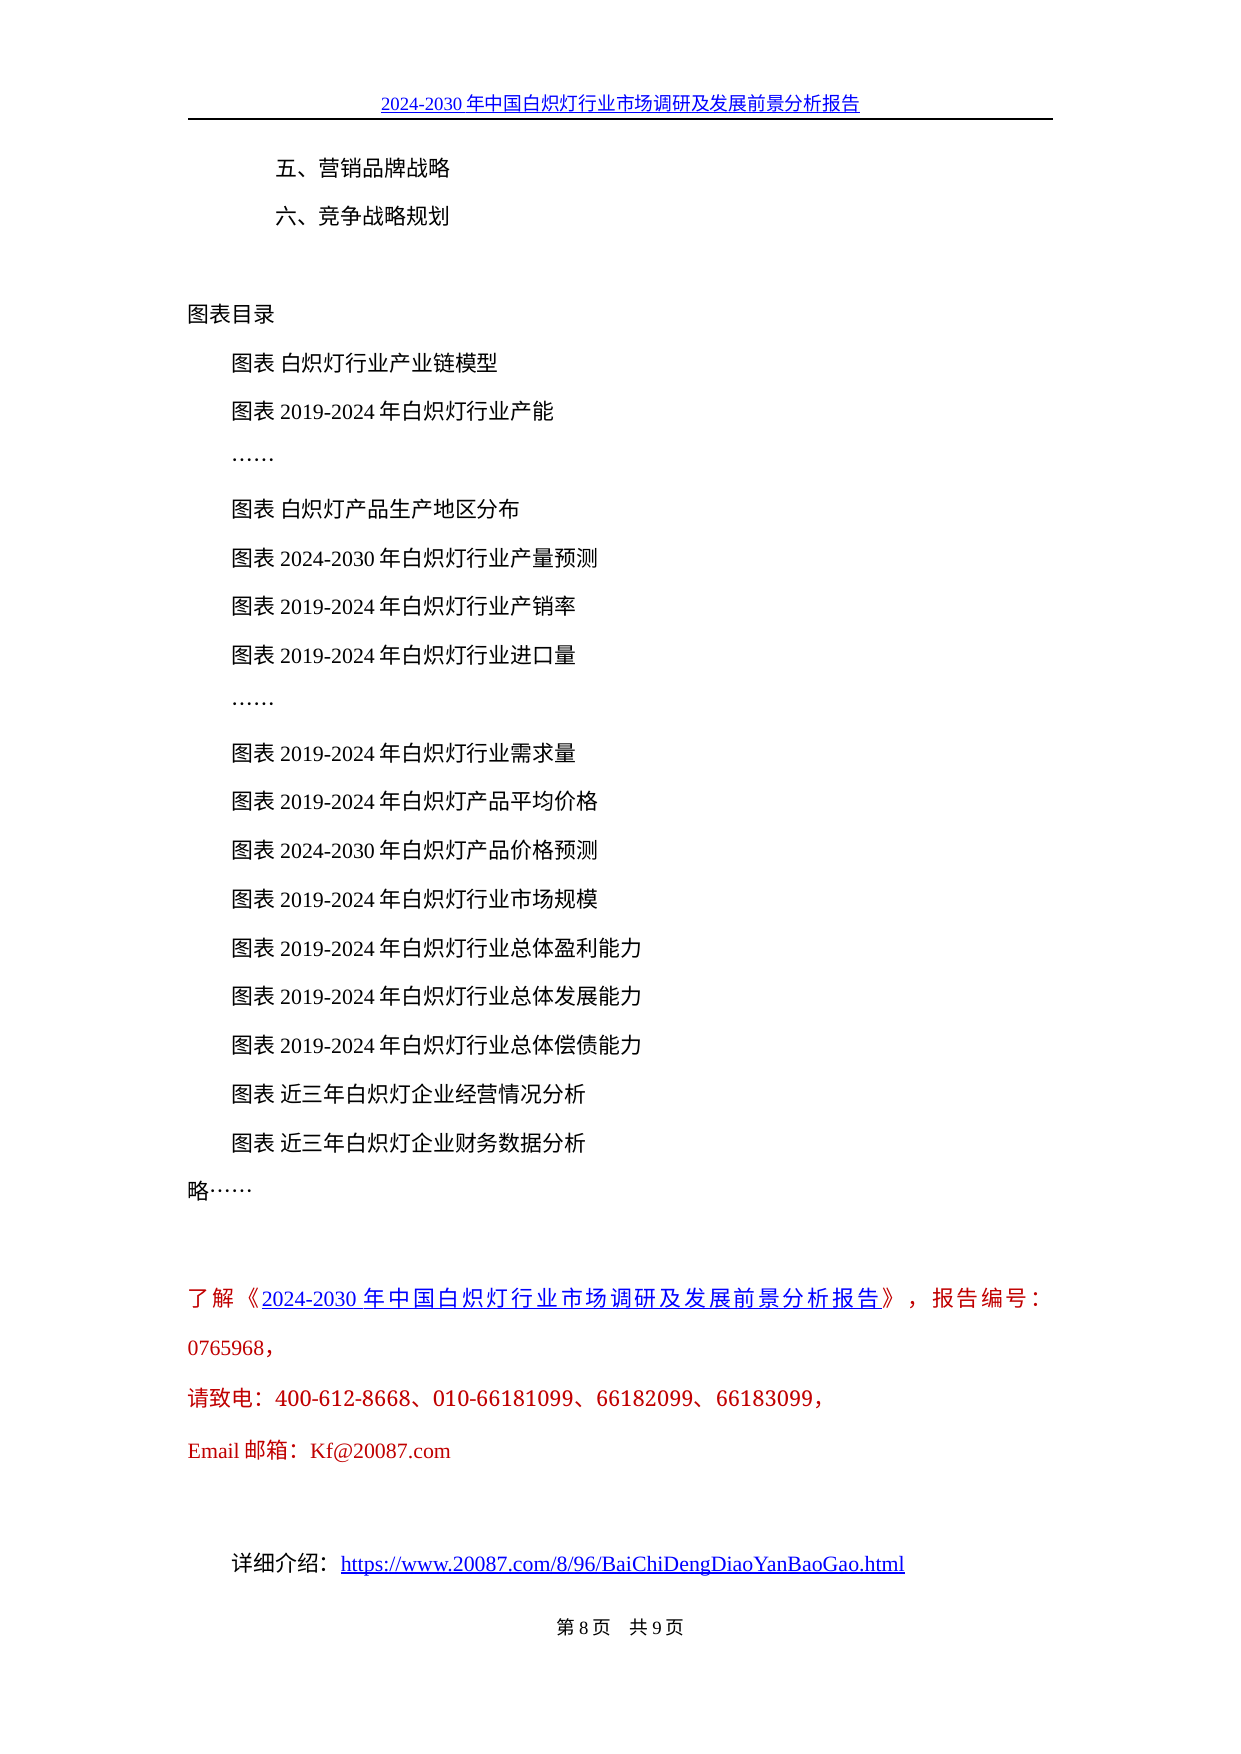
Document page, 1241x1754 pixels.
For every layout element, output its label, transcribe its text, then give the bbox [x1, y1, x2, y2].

text 了解《2024-2030年中国白炽灯行业市场调研及发展前景分析报告》，报告编号：0765968， [187, 1280, 1053, 1362]
text 请致电：400-612-8668、010-66181099、66182099、66183099， [187, 1381, 1053, 1413]
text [187, 150, 1053, 1206]
text 详细介绍：https://www.20087.com/8/96/BaiChiDengDiaoYanBaoGao.html [187, 1545, 1053, 1578]
text Email邮箱：Kf@20087.com [187, 1432, 1053, 1465]
